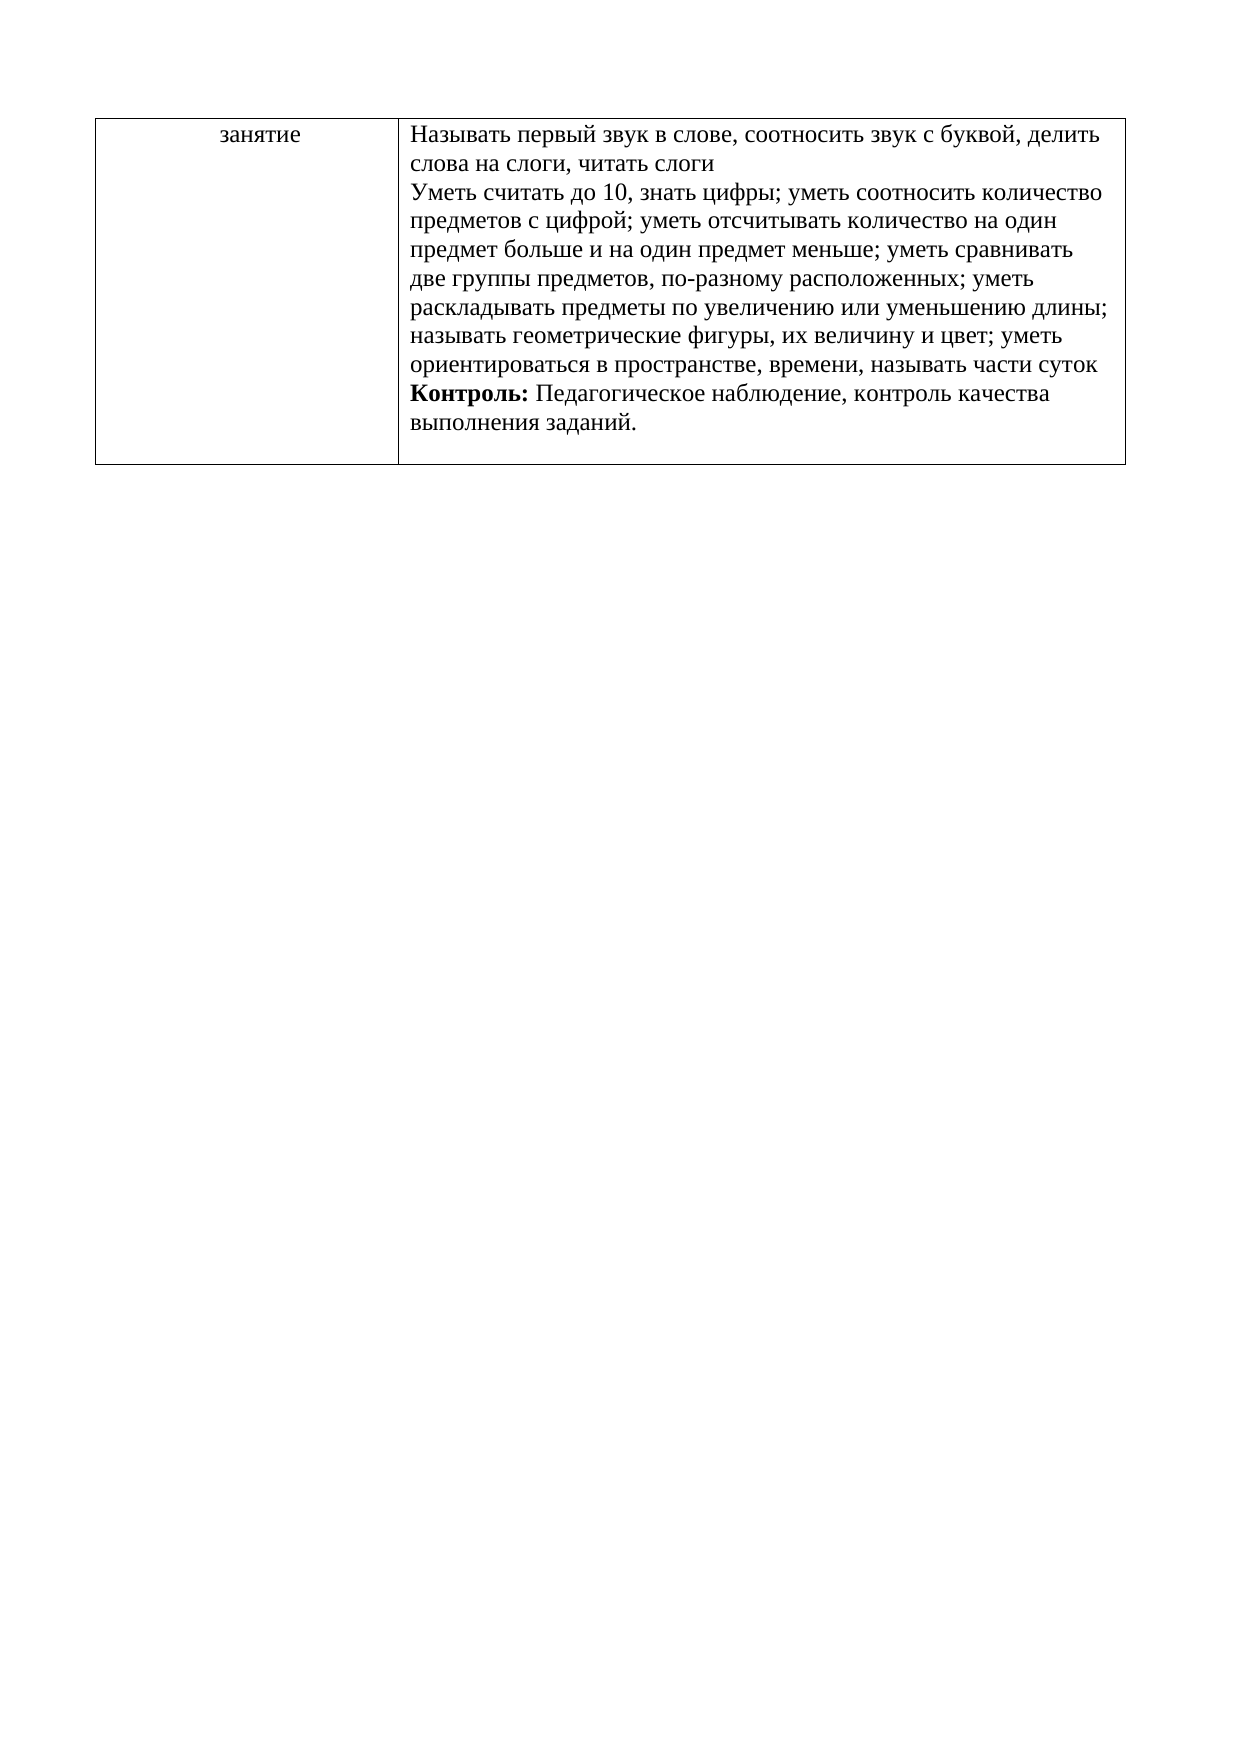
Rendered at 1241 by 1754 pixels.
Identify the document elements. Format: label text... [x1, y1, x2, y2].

table_cell Итоговое занятие [96, 119, 398, 464]
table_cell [399, 119, 1125, 464]
